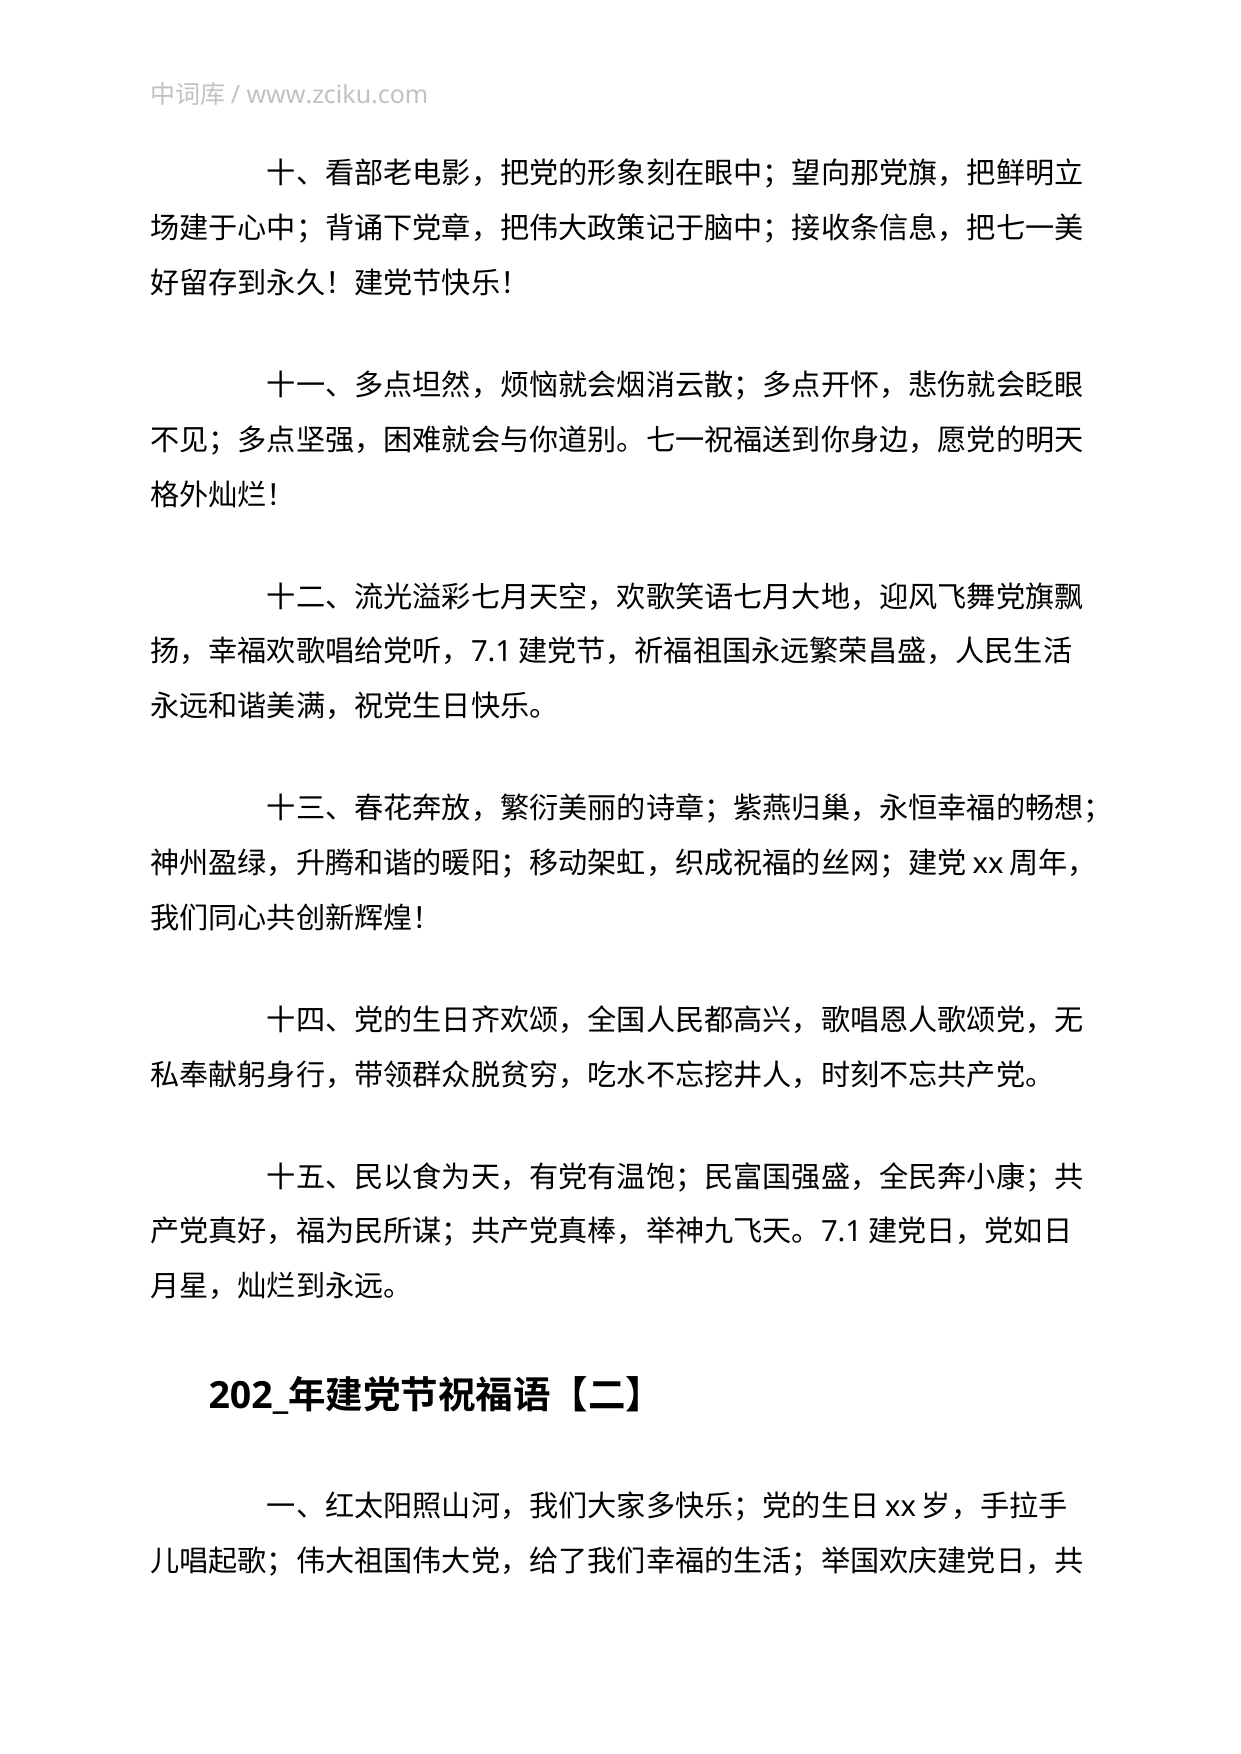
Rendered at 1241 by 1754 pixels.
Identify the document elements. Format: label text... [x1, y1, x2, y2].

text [150, 1482, 1090, 1580]
text 202_年建党节祝福语【二】 [150, 1365, 1090, 1419]
text 十四、党的生日齐欢颂，全国人民都高兴，歌唱恩人歌颂党，无私奉献躬身行，带领群众脱贫穷，吃水不忘挖井人，时刻不忘共产党。 [150, 996, 1090, 1094]
text 十一、多点坦然，烦恼就会烟消云散；多点开怀，悲伤就会眨眼不见；多点坚强，困难就会与你道别。七一祝福送到你身边，愿党的明天格外灿烂！ [150, 362, 1090, 514]
text 十五、民以食为天，有党有温饱；民富国强盛，全民奔小康；共产党真好，福为民所谋；共产党真棒，举神九飞天。7.1建党日，党如日月星，灿烂到永远。 [150, 1153, 1090, 1305]
text 十二、流光溢彩七月天空，欢歌笑语七月大地，迎风飞舞党旗飘扬，幸福欢歌唱给党听，7.1建党节，祈福祖国永远繁荣昌盛，人民生活永远和谐美满，祝党生日快乐。 [150, 573, 1090, 725]
text 十、看部老电影，把党的形象刻在眼中；望向那党旗，把鲜明立场建于心中；背诵下党章，把伟大政策记于脑中；接收条信息，把七一美好留存到永久！建党节快乐！ [150, 150, 1090, 302]
text 十三、春花奔放，繁衍美丽的诗章；紫燕归巢，永恒幸福的畅想；神州盈绿，升腾和谐的暖阳；移动架虹，织成祝福的丝网；建党xx周年，我们同心共创新辉煌！ [150, 785, 1090, 937]
